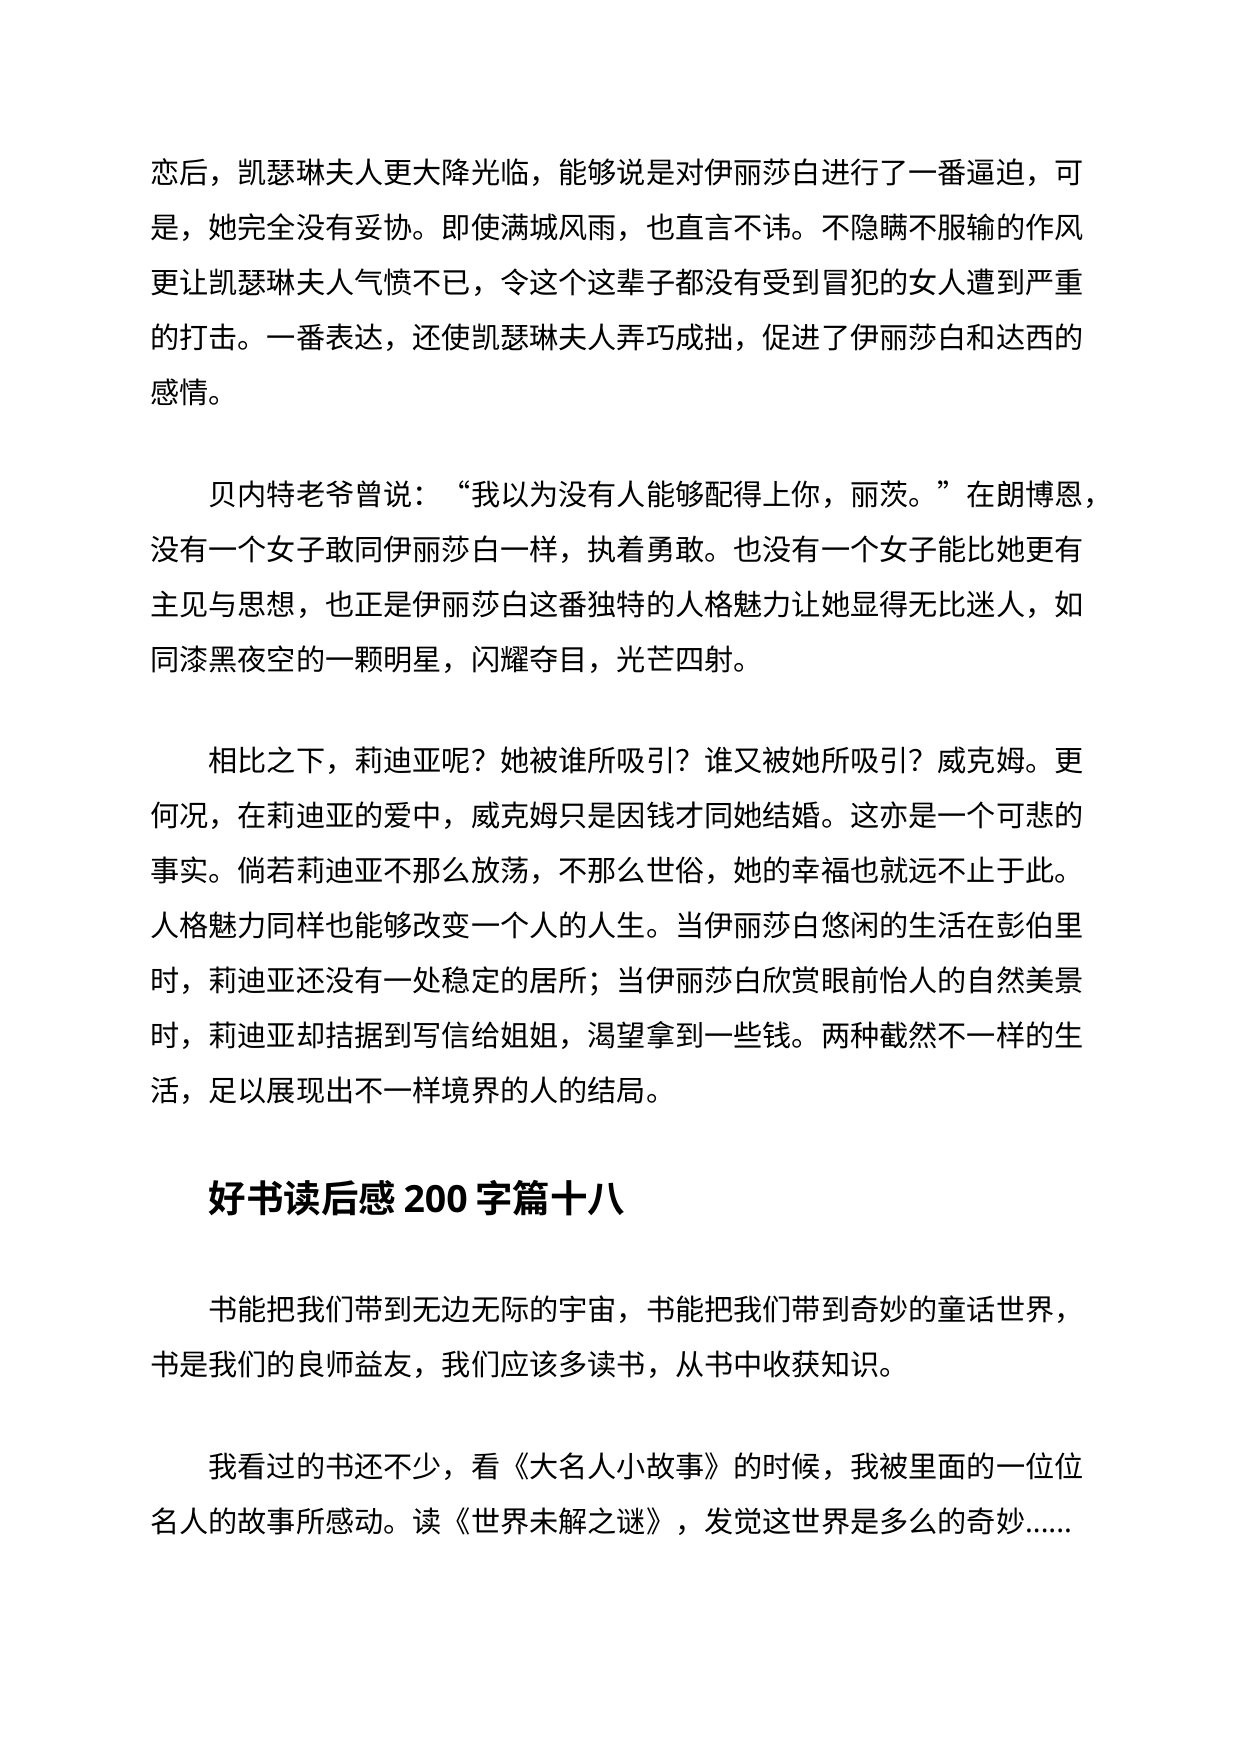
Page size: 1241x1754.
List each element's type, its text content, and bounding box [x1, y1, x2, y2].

text 我看过的书还不少，看《大名人小故事》的时候，我被里面的一位位名人的故事所感动。读《世界未解之谜》，发觉这世界是多么的奇妙...... [150, 1443, 1090, 1541]
text 书能把我们带到无边无际的宇宙，书能把我们带到奇妙的童话世界，书是我们的良师益友，我们应该多读书，从书中收获知识。 [150, 1287, 1090, 1384]
text 相比之下，莉迪亚呢？她被谁所吸引？谁又被她所吸引？威克姆。更何况，在莉迪亚的爱中，威克姆只是因钱才同她结婚。这亦是一个可悲的事实。倘若莉迪亚不那么放荡，不那么世俗，她的幸福也就远不止于此。人格魅力同样也能够改变一个人的人生。当伊丽莎白悠闲的生活在彭伯里时，莉迪亚还没有一处稳定的居所；当伊丽莎白欣赏眼前怡人的自然美景时，莉迪亚却拮据到写信给姐姐，渴望拿到一些钱。两种截然不一样的生活，足以展现出不一样境界的人的结局。 [150, 738, 1090, 1109]
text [150, 150, 1090, 412]
text 好书读后感200字篇十八 [150, 1169, 1090, 1223]
text 贝内特老爷曾说：“我以为没有人能够配得上你，丽茨。”在朗博恩，没有一个女子敢同伊丽莎白一样，执着勇敢。也没有一个女子能比她更有主见与思想，也正是伊丽莎白这番独特的人格魅力让她显得无比迷人，如同漆黑夜空的一颗明星，闪耀夺目，光芒四射。 [150, 471, 1090, 678]
